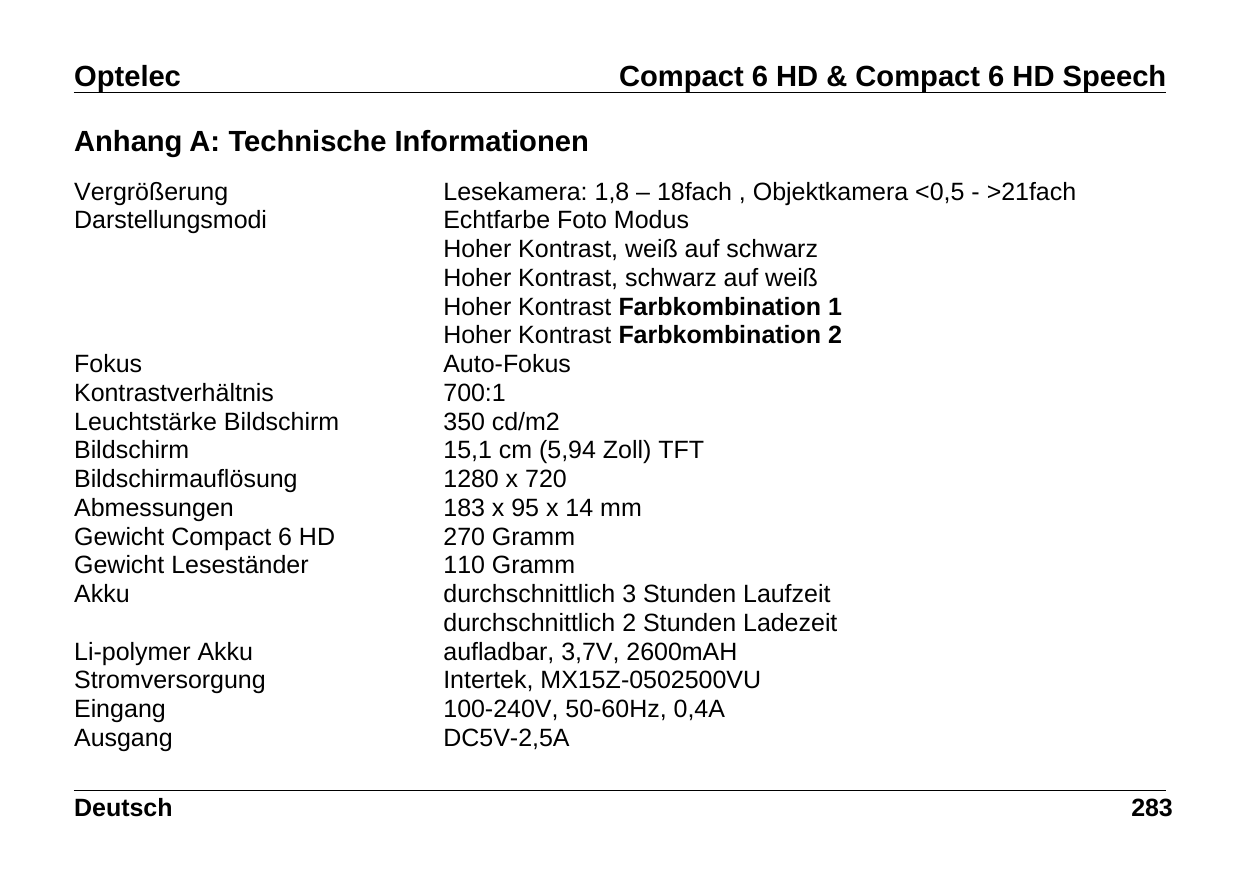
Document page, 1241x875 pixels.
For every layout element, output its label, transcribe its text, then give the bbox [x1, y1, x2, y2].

text Vergrößerung Lesekamera: 1,8 – 18fach , Objektkamera <0,5 - >21fach [74, 177, 1162, 205]
text Bildschirmauflösung 1280 x 720 [74, 464, 1162, 493]
text Hoher Kontrast, schwarz auf weiß [74, 263, 1162, 292]
text Eingang 100-240V, 50-60Hz, 0,4A [74, 694, 1162, 723]
text Li-polymer Akku aufladbar, 3,7V, 2600mAH [74, 637, 1162, 665]
subtitle Anhang A: Technische Informationen [74, 124, 1166, 158]
text Bildschirm 15,1 cm (5,94 Zoll) TFT [74, 435, 1162, 464]
text Fokus Auto-Fokus [74, 349, 1162, 378]
text Hoher Kontrast, weiß auf schwarz [74, 234, 1162, 263]
text Stromversorgung Intertek, MX15Z-0502500VU [74, 665, 1162, 694]
text durchschnittlich 2 Stunden Ladezeit [74, 608, 1162, 637]
text Hoher Kontrast Farbkombination 2 [74, 320, 1162, 349]
text Kontrastverhältnis 700:1 [74, 378, 1162, 407]
text Leuchtstärke Bildschirm 350 cd/m2 [74, 407, 1162, 435]
text Abmessungen 183 x 95 x 14 mm [74, 493, 1162, 522]
text Gewicht Leseständer 110 Gramm [74, 550, 1162, 579]
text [74, 723, 1162, 752]
text Hoher Kontrast Farbkombination 1 [74, 292, 1162, 320]
text Darstellungsmodi Echtfarbe Foto Modus [74, 205, 1162, 234]
text Gewicht Compact 6 HD 270 Gramm [74, 522, 1162, 550]
text Akku durchschnittlich 3 Stunden Laufzeit [74, 579, 1162, 608]
